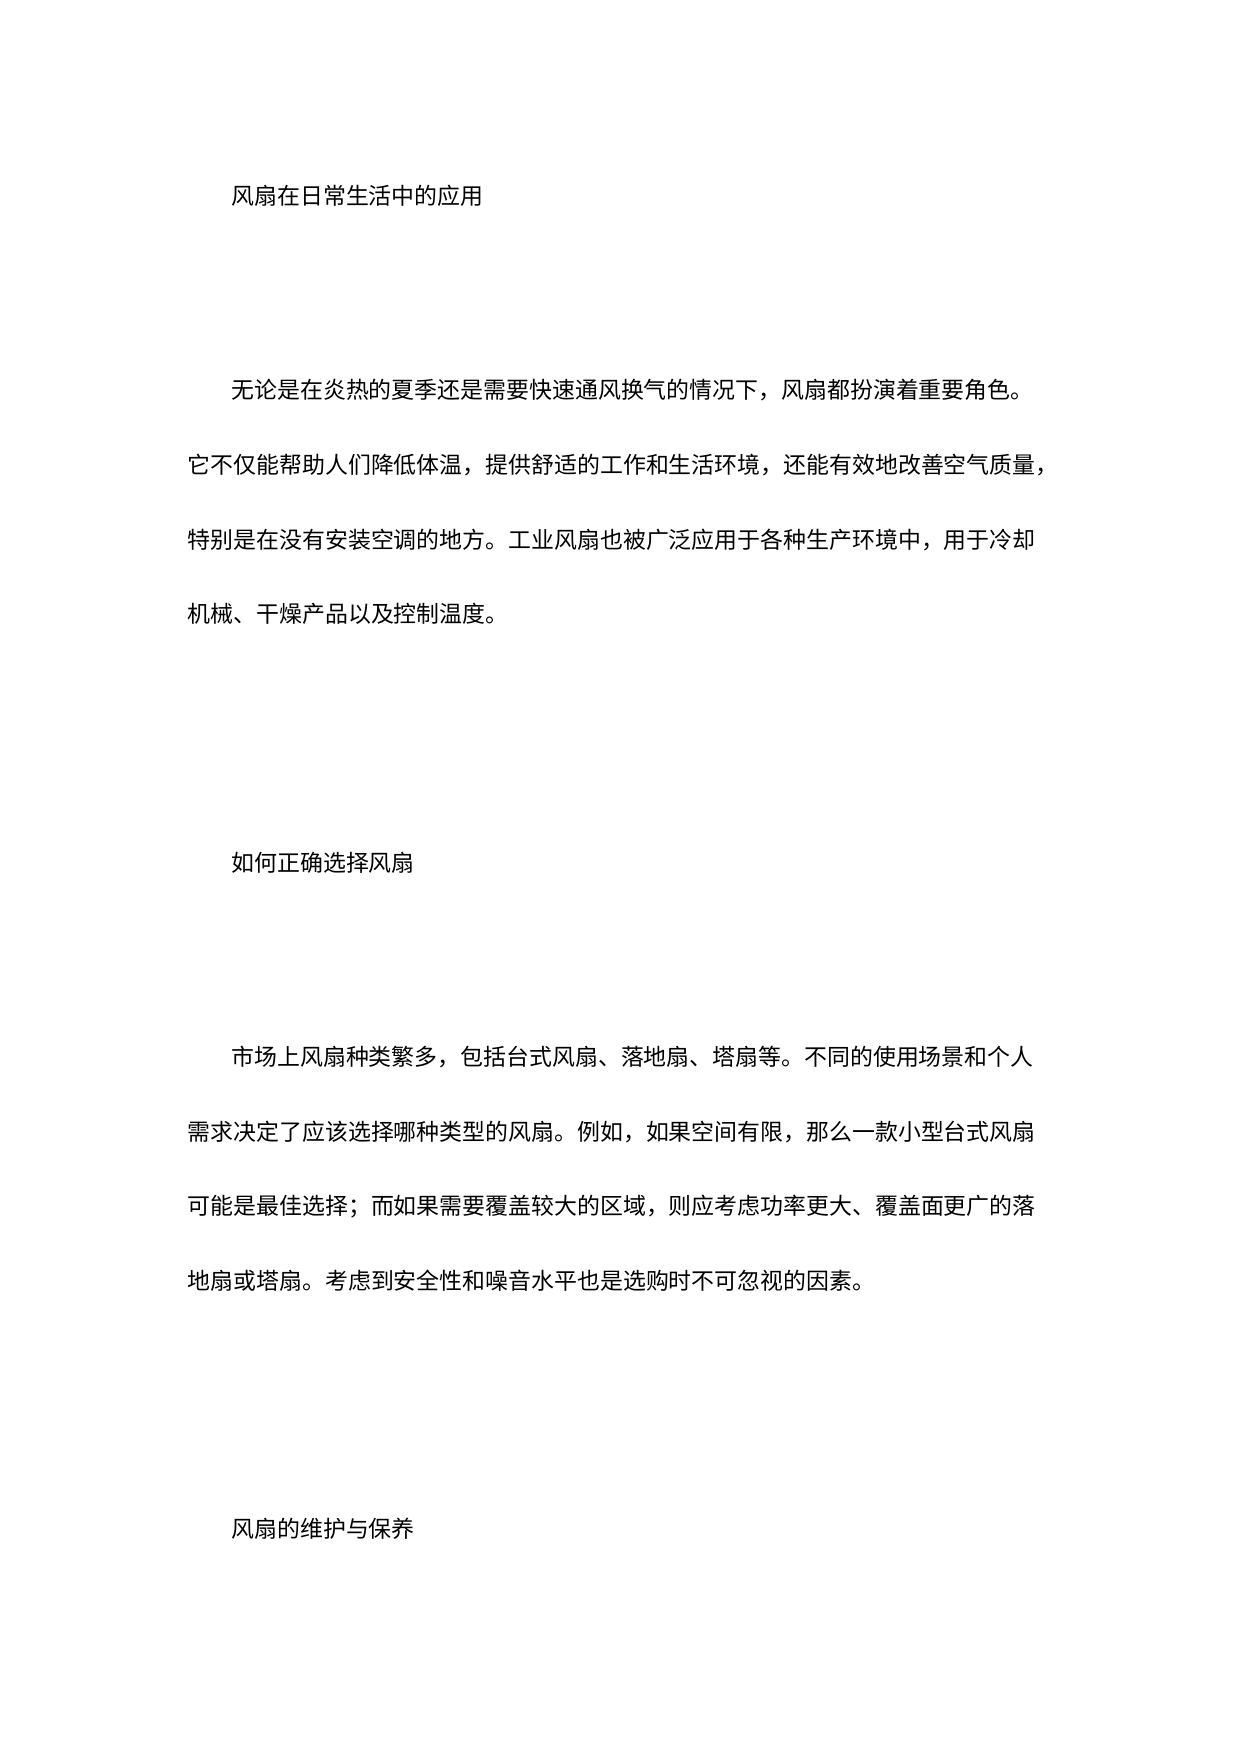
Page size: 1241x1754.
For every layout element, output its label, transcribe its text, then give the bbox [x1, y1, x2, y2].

text 市场上风扇种类繁多，包括台式风扇、落地扇、塔扇等。不同的使用场景和个人需求决定了应该选择哪种类型的风扇。例如，如果空间有限，那么一款小型台式风扇可能是最佳选择；而如果需要覆盖较大的区域，则应考虑功率更大、覆盖面更广的落地扇或塔扇。考虑到安全性和噪音水平也是选购时不可忽视的因素。 [187, 1023, 1053, 1312]
text 无论是在炎热的夏季还是需要快速通风换气的情况下，风扇都扮演着重要角色。它不仅能帮助人们降低体温，提供舒适的工作和生活环境，还能有效地改善空气质量，特别是在没有安装空调的地方。工业风扇也被广泛应用于各种生产环境中，用于冷却机械、干燥产品以及控制温度。 [187, 356, 1053, 645]
text 如何正确选择风扇 [187, 828, 1053, 893]
text 风扇在日常生活中的应用 [187, 162, 1053, 227]
text 风扇的维护与保养 [187, 1495, 1053, 1560]
